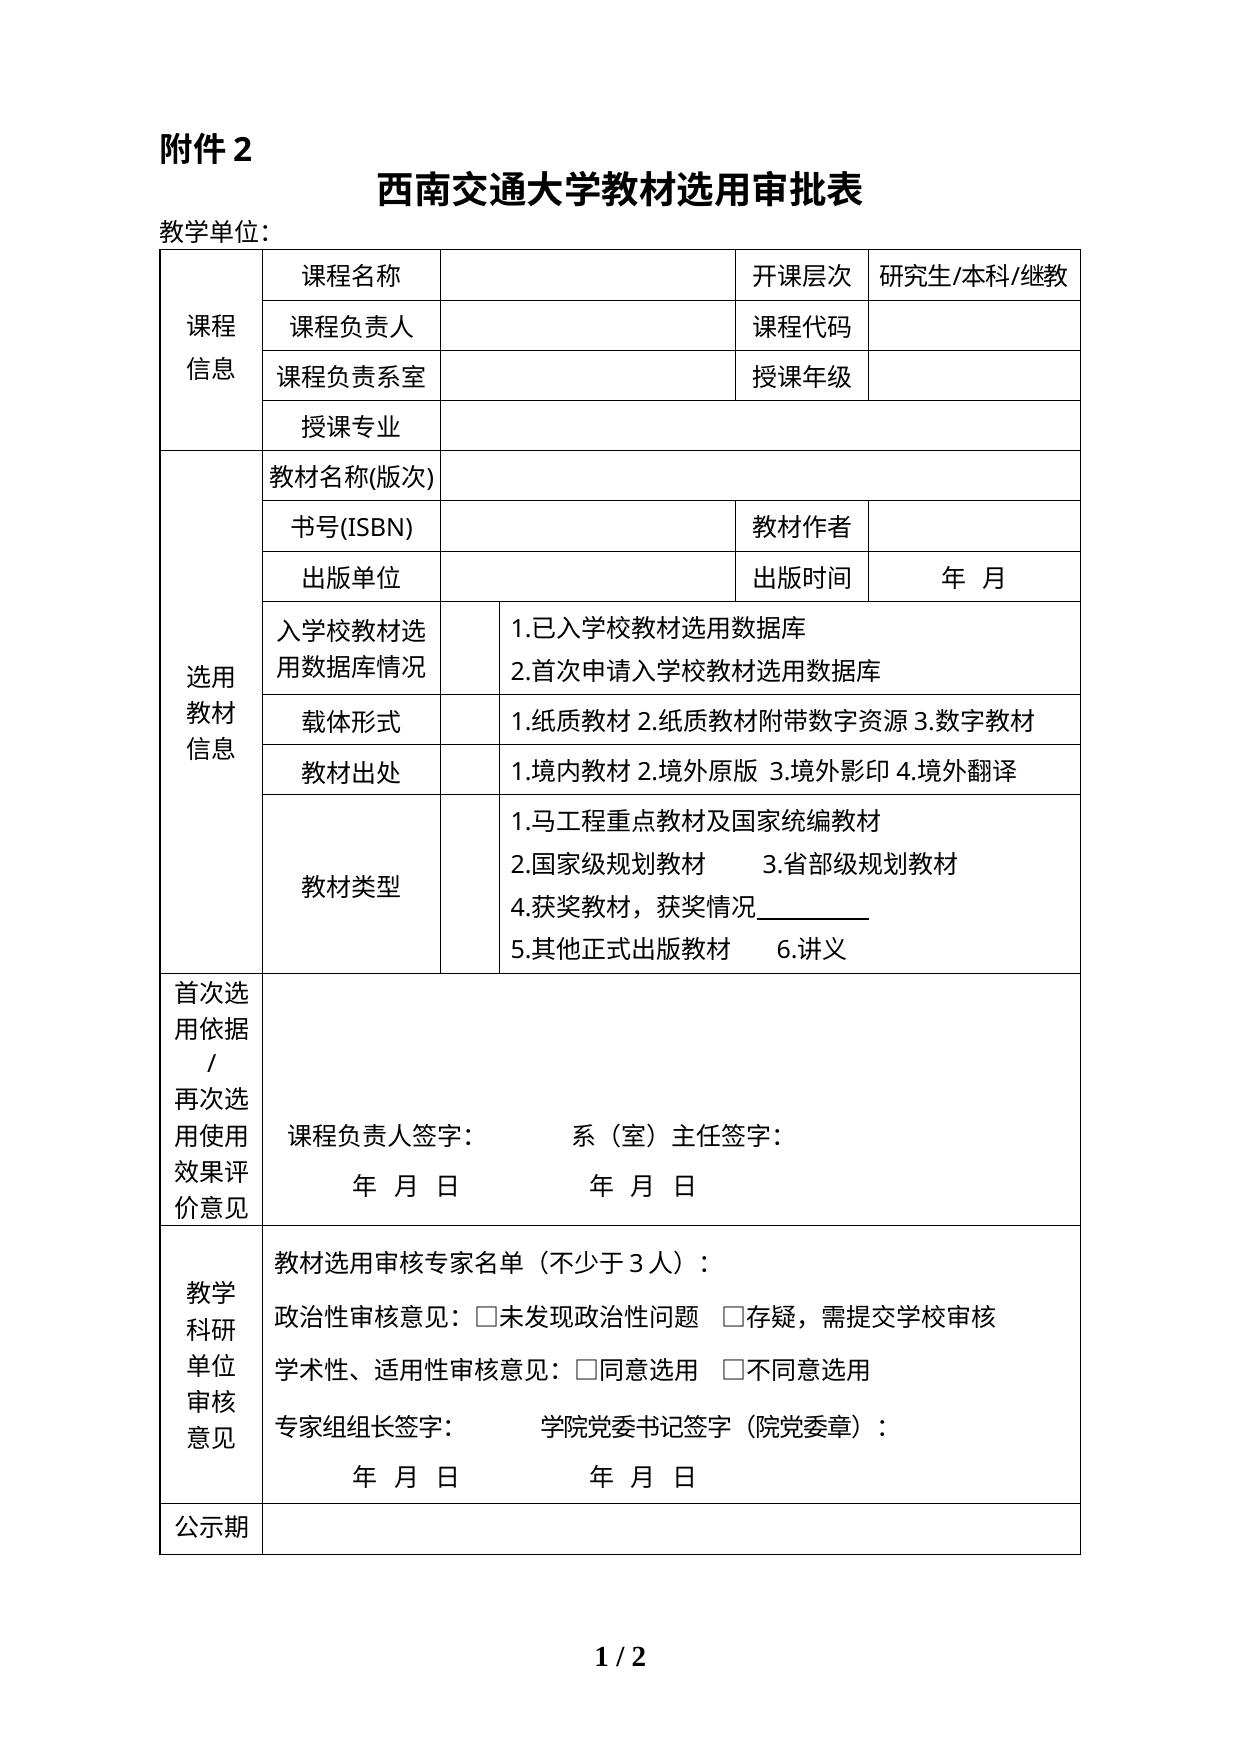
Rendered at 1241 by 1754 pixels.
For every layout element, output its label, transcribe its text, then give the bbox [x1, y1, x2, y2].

table_cell 授课年级 [736, 351, 868, 400]
table_header [441, 250, 735, 299]
table_cell [441, 301, 735, 350]
table_cell [441, 552, 735, 601]
table_cell 教材类型 [263, 795, 440, 972]
table_cell 选用 教材 信息 [161, 451, 262, 972]
table_cell 授课专业 [263, 401, 440, 450]
table_cell [441, 351, 735, 400]
table_cell [869, 301, 1080, 350]
table_cell 课程代码 [736, 301, 868, 350]
table_cell [869, 351, 1080, 400]
table_cell 书号(ISBN) [263, 501, 440, 551]
table_cell 年 月 [869, 552, 1080, 601]
table_cell 首次选用依据 / 再次选用使用效果评价意见 [161, 974, 262, 1225]
table_header 课程名称 [263, 250, 440, 299]
table_cell 课程负责人 [263, 301, 440, 350]
table_cell 教材名称(版次) [263, 451, 440, 500]
table_cell 教学 科研 单位 审核 意见 [161, 1226, 262, 1503]
table_cell [869, 501, 1080, 551]
table_cell [263, 1504, 1080, 1554]
table_cell 1.马工程重点教材及国家统编教材 2.国家级规划教材 3.省部级规划教材 4.获奖教材，获奖情况 5.其他正式出版教材 6.讲义 [500, 795, 1080, 972]
table_cell [441, 795, 499, 972]
table_cell 教材选用审核专家名单（不少于3人）： 政治性审核意见：□未发现政治性问题 □存疑，需提交学校审核 学术性、适用性审核意见：□同意选用 □不同意选用 专家组组长签字： 学院党委书记签字（院党委章）： 年 月 日 年 月 日 [263, 1226, 1080, 1503]
table_header 研究生/本科/继教 [869, 250, 1080, 299]
table_cell 出版单位 [263, 552, 440, 601]
text 教学单位： [159, 212, 1081, 249]
table_cell [441, 695, 499, 744]
table_cell 公示期 [161, 1504, 262, 1554]
table_cell [441, 745, 499, 794]
table_cell 课程负责系室 [263, 351, 440, 400]
table_header 开课层次 [736, 250, 868, 299]
text 附件2 [159, 128, 1081, 170]
table_cell 课程负责人签字： 系（室）主任签字： 年 月 日 年 月 日 [263, 974, 1080, 1225]
table_cell 入学校教材选用数据库情况 [263, 602, 440, 694]
table_cell [441, 451, 1080, 500]
table_cell 载体形式 [263, 695, 440, 744]
table_cell 1.已入学校教材选用数据库 2.首次申请入学校教材选用数据库 [500, 602, 1080, 694]
table_cell 1.纸质教材 2.纸质教材附带数字资源 3.数字教材 [500, 695, 1080, 744]
table_cell 出版时间 [736, 552, 868, 601]
text 西南交通大学教材选用审批表 [159, 170, 1081, 212]
table_cell 教材出处 [263, 745, 440, 794]
table_header 课程 信息 [161, 250, 262, 450]
table_cell 教材作者 [736, 501, 868, 551]
table_cell 1.境内教材 2.境外原版 3.境外影印 4.境外翻译 [500, 745, 1080, 794]
table_cell [441, 602, 499, 694]
table_cell [441, 401, 1080, 450]
table_cell [441, 501, 735, 551]
